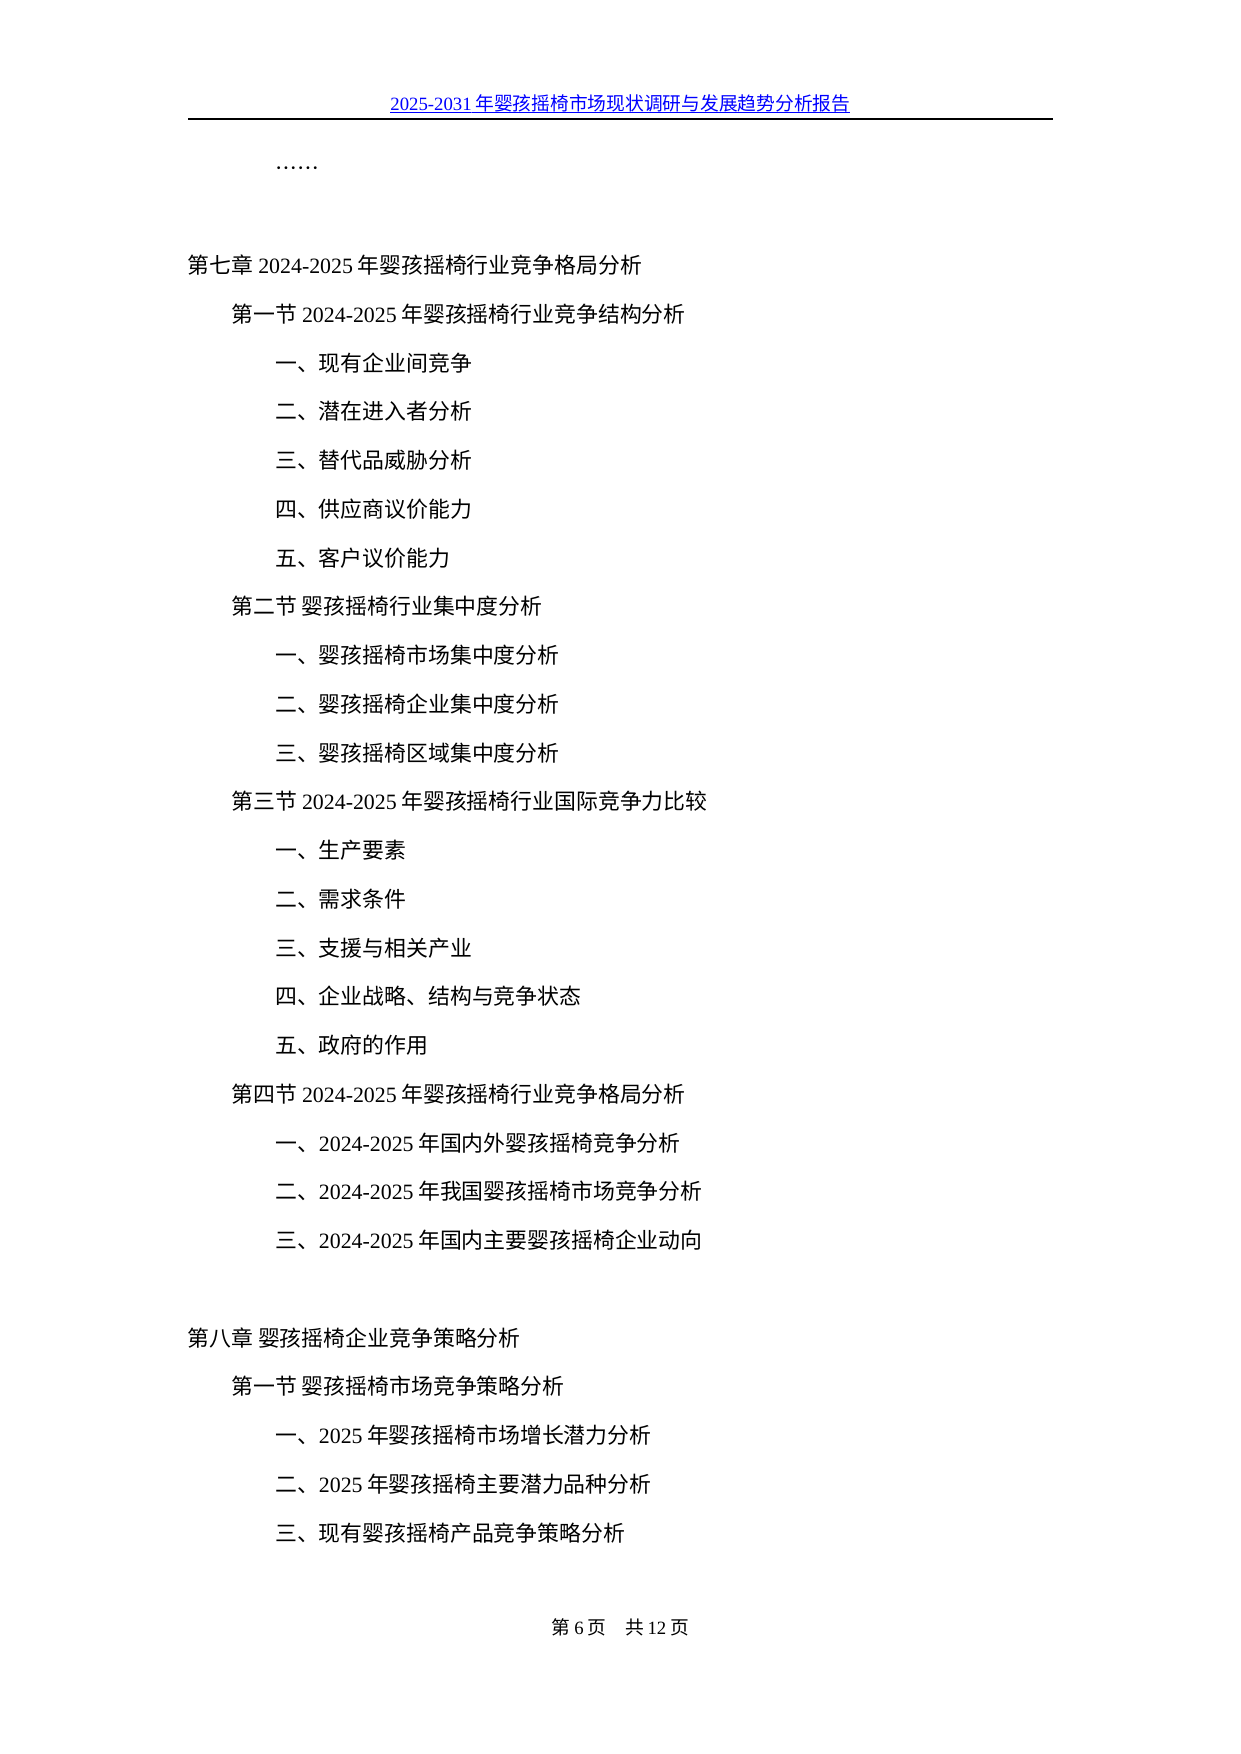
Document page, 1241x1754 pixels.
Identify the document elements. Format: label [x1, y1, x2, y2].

text [187, 150, 1053, 1548]
